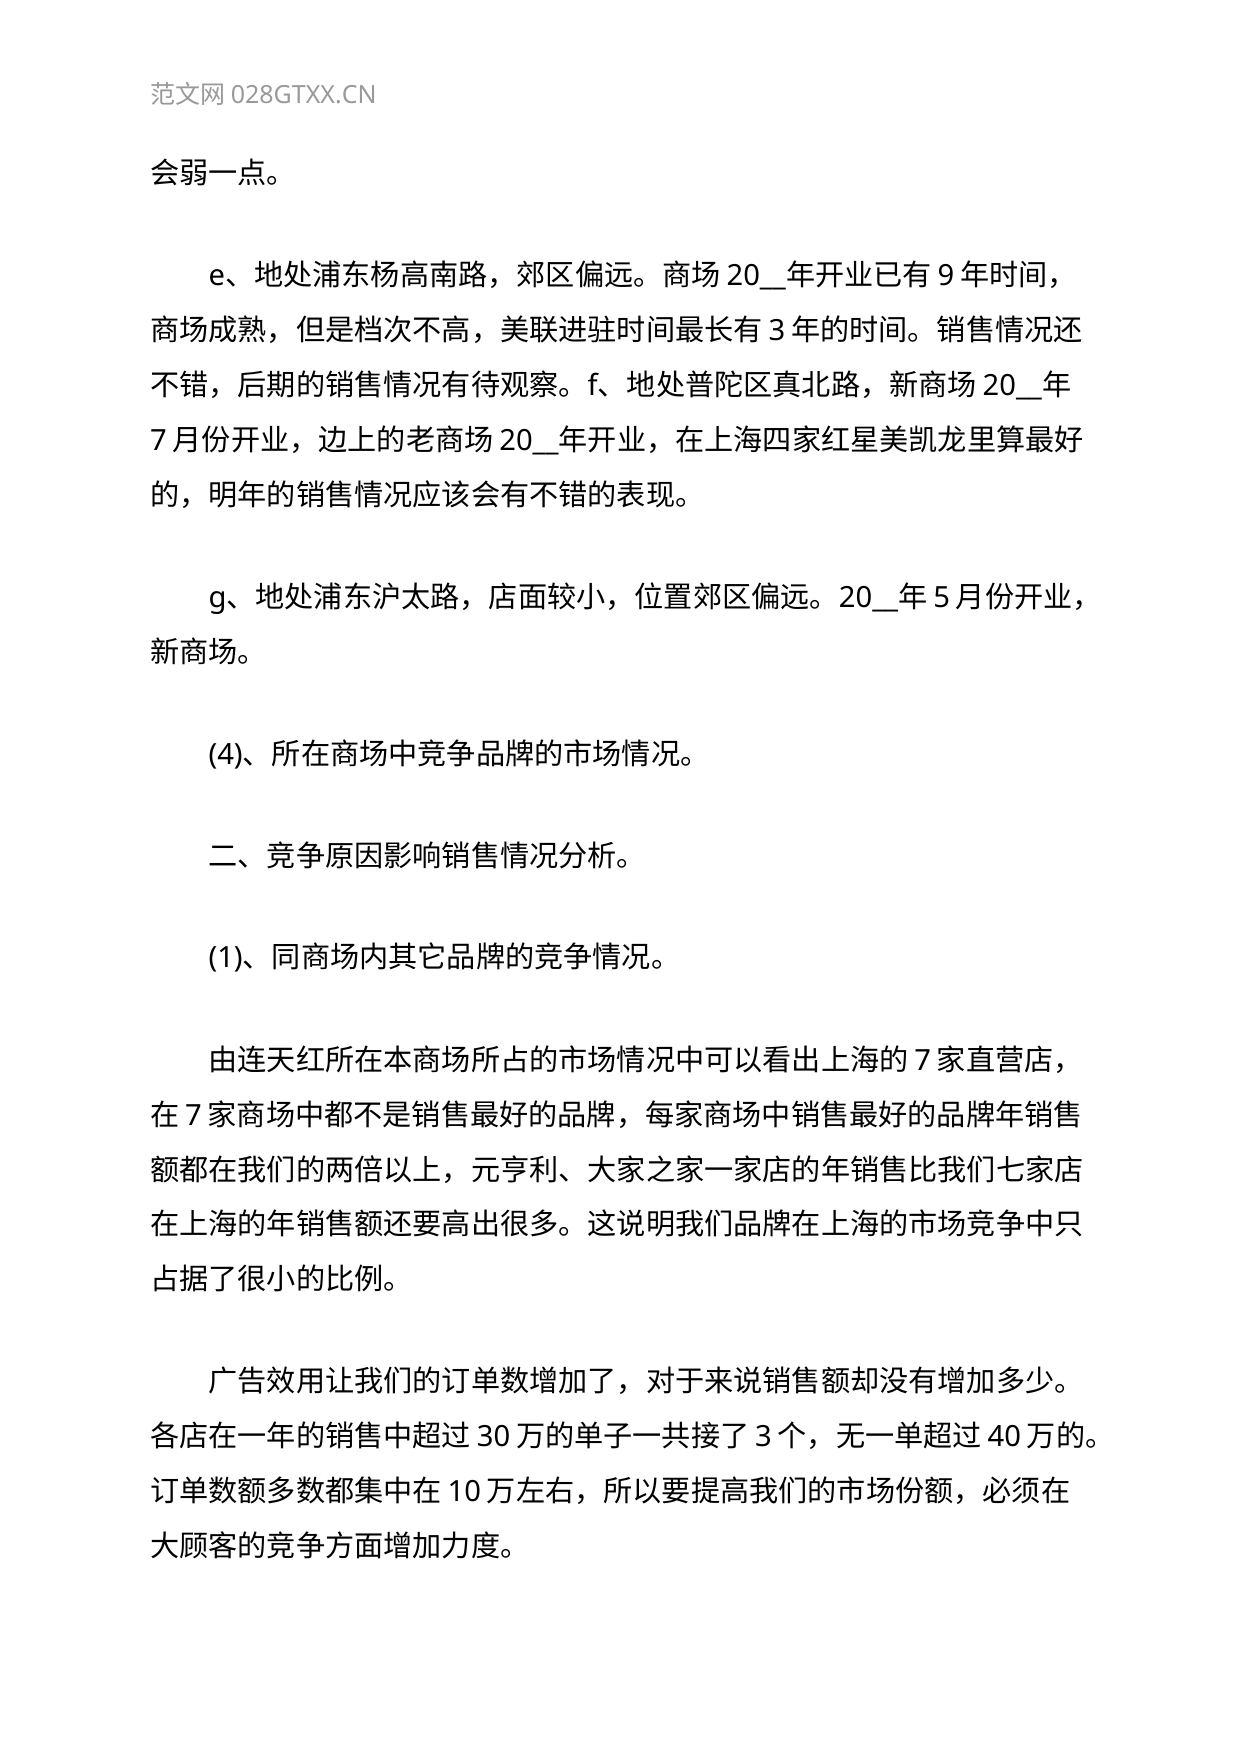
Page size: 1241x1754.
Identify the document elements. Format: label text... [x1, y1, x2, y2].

text 广告效用让我们的订单数增加了，对于来说销售额却没有增加多少。各店在一年的销售中超过30万的单子一共接了3个，无一单超过40万的。订单数额多数都集中在10万左右，所以要提高我们的市场份额，必须在大顾客的竞争方面增加力度。 [150, 1358, 1090, 1565]
text (1)、同商场内其它品牌的竞争情况。 [150, 934, 1090, 976]
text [150, 150, 1090, 192]
text 由连天红所在本商场所占的市场情况中可以看出上海的7家直营店，在7家商场中都不是销售最好的品牌，每家商场中销售最好的品牌年销售额都在我们的两倍以上，元亨利、大家之家一家店的年销售比我们七家店在上海的年销售额还要高出很多。这说明我们品牌在上海的市场竞争中只占据了很小的比例。 [150, 1036, 1090, 1298]
text g、地处浦东沪太路，店面较小，位置郊区偏远。20__年5月份开业，新商场。 [150, 573, 1090, 671]
text (4)、所在商场中竞争品牌的市场情况。 [150, 730, 1090, 773]
text 二、竞争原因影响销售情况分析。 [150, 832, 1090, 874]
text e、地处浦东杨高南路，郊区偏远。商场20__年开业已有9年时间，商场成熟，但是档次不高，美联进驻时间最长有3年的时间。销售情况还不错，后期的销售情况有待观察。f、地处普陀区真北路，新商场20__年7月份开业，边上的老商场20__年开业，在上海四家红星美凯龙里算最好的，明年的销售情况应该会有不错的表现。 [150, 252, 1090, 514]
